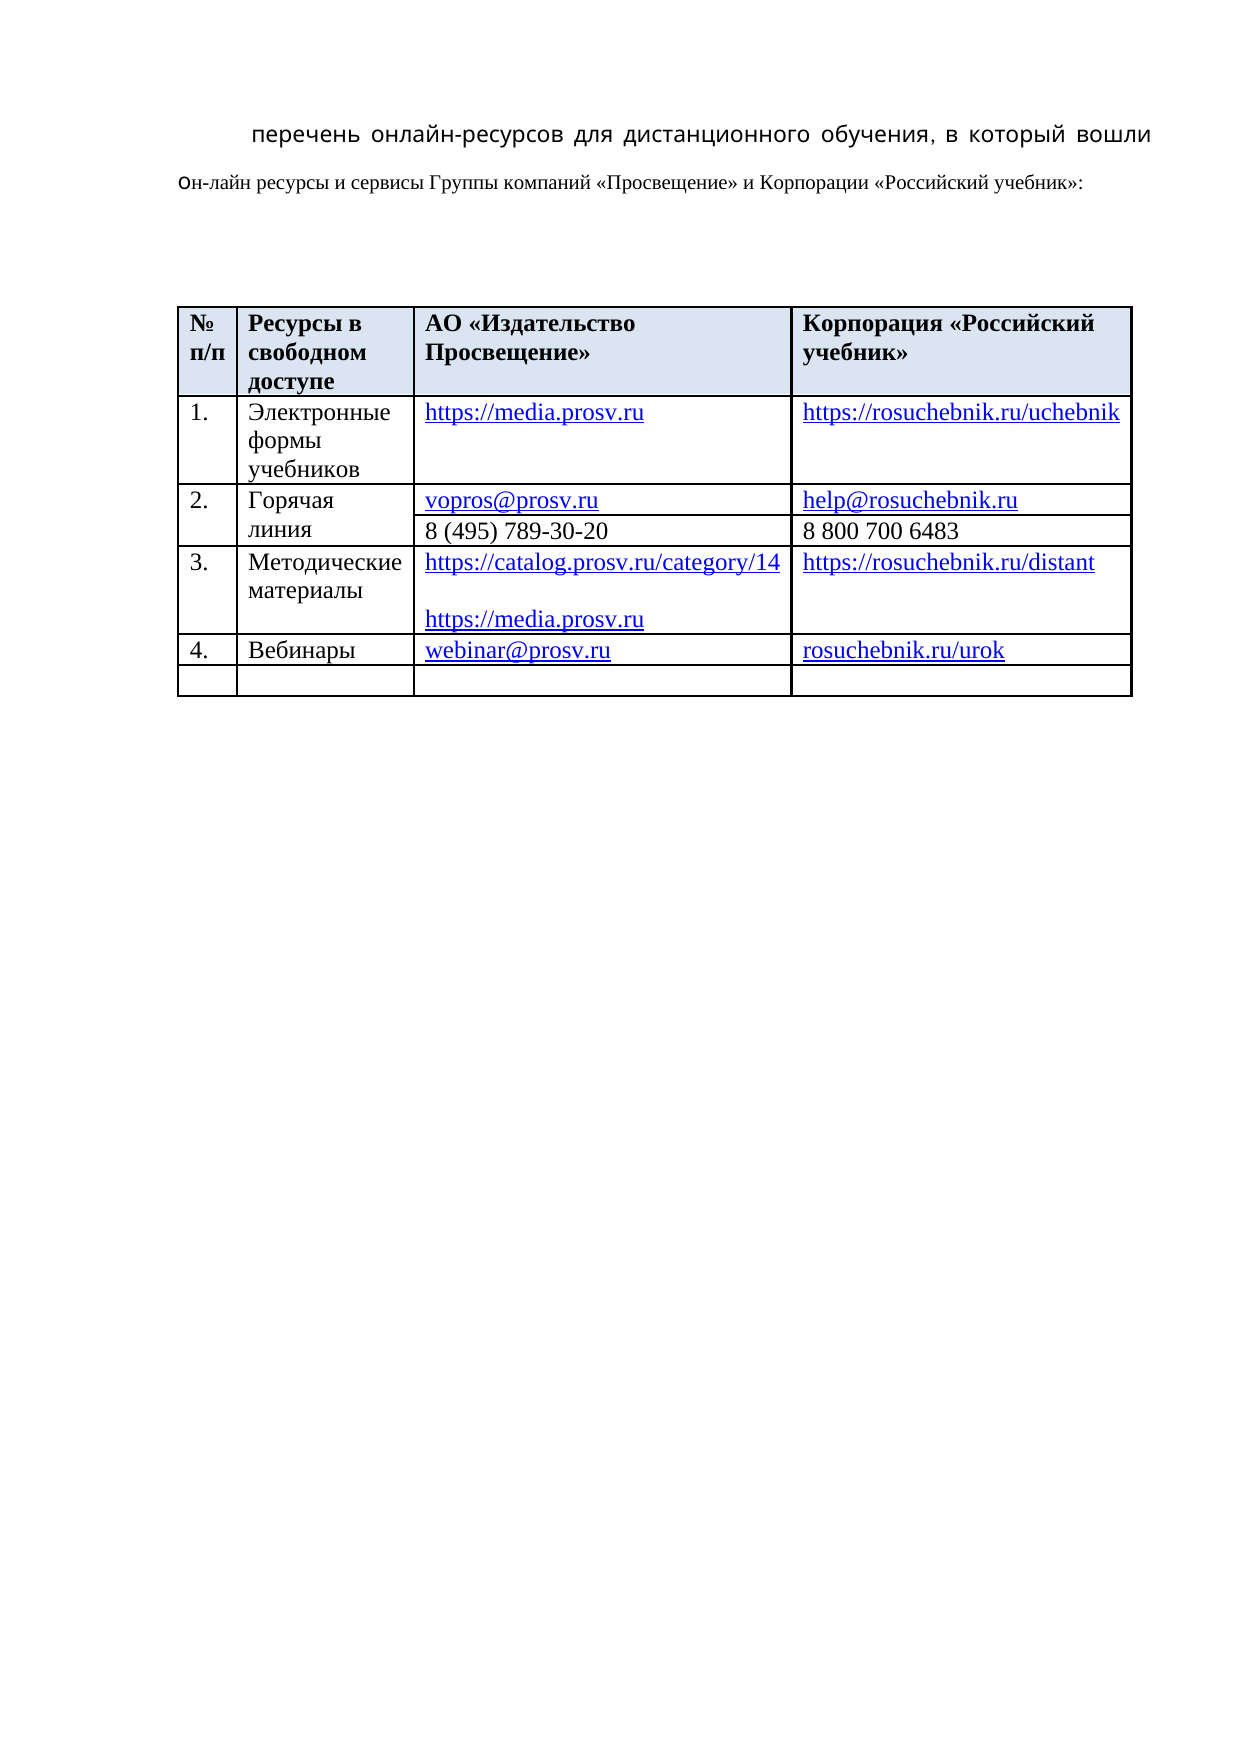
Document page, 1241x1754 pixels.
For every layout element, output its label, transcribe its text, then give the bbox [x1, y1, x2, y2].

table_cell help@rosuchebnik.ru [793, 485, 1130, 514]
table_cell [238, 666, 413, 695]
table_cell Вебинары [238, 635, 413, 664]
table_cell [415, 666, 790, 695]
table_cell webinar@prosv.ru [415, 635, 790, 664]
table_cell Горячая линия [238, 485, 413, 544]
table_cell 3. [179, 547, 236, 633]
text перечень онлайн-ресурсов для дистанционного обучения, в который вошли он-лайн ресурсы и сервисы Группы компаний «Просвещение» и Корпорации «Российский учебник»: [177, 118, 1152, 196]
table_cell [793, 666, 1130, 695]
table_header Ресурсы в свободном доступе [238, 308, 413, 394]
table_cell 8 800 700 6483 [793, 516, 1130, 544]
table_cell 4. [179, 635, 236, 664]
table_cell [179, 666, 236, 695]
table_cell rosuchebnik.ru/urok [793, 635, 1130, 664]
table_cell 8 (495) 789-30-20 [415, 516, 790, 544]
table_cell Методические материалы [238, 547, 413, 633]
table_cell 1. [179, 397, 236, 483]
table_cell https://rosuchebnik.ru/distant [793, 547, 1130, 633]
table_header АО «Издательство Просвещение» [415, 308, 790, 394]
table_cell https://catalog.prosv.ru/category/14 https://media.prosv.ru [415, 547, 790, 633]
table_cell 2. [179, 485, 236, 544]
table_header № п/п [179, 308, 236, 394]
table_cell https://rosuchebnik.ru/uchebnik [793, 397, 1130, 483]
table_header Корпорация «Российский учебник» [793, 308, 1130, 394]
table_cell Электронные формы учебников [238, 397, 413, 483]
table_cell vopros@prosv.ru [415, 485, 790, 514]
table_cell https://media.prosv.ru [415, 397, 790, 483]
